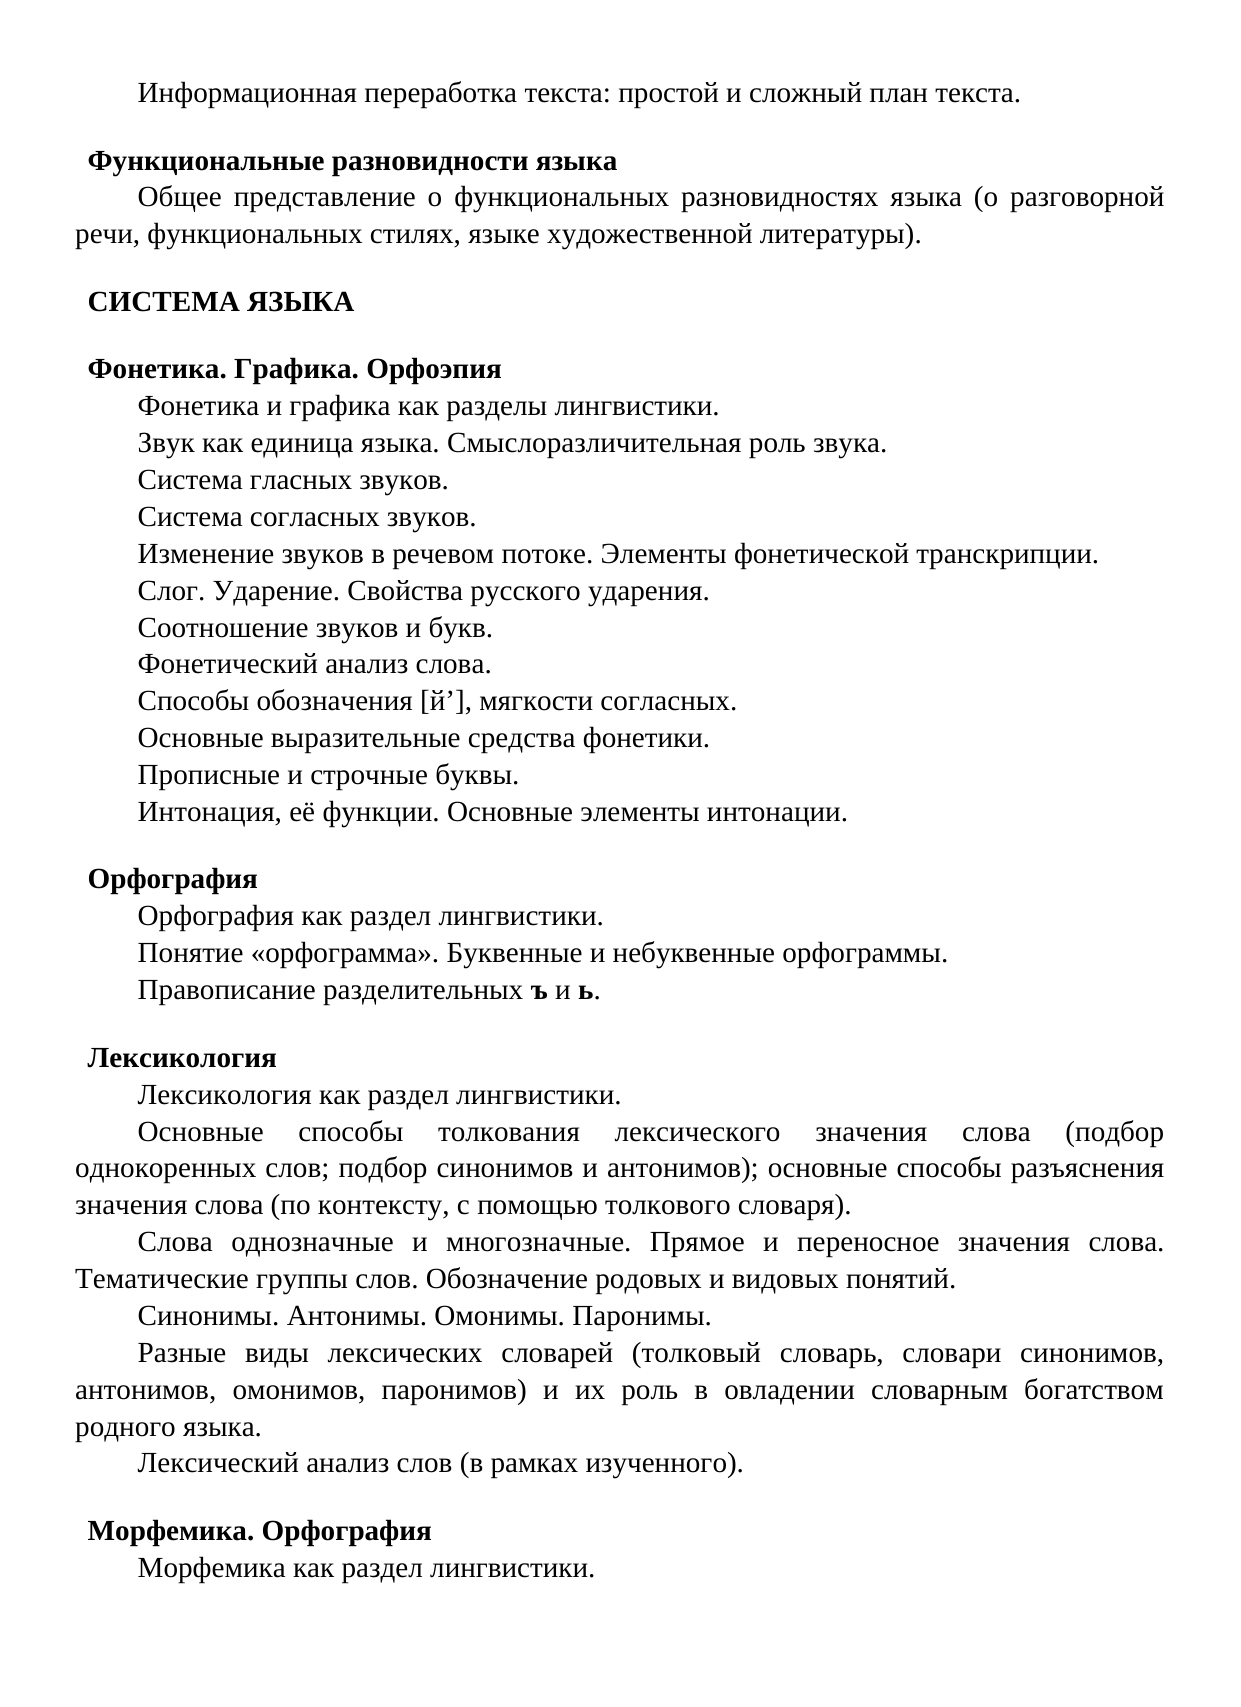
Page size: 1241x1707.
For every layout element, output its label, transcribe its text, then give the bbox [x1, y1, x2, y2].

text Орфография как раздел лингвистики. [75, 898, 1165, 932]
text Прописные и строчные буквы. [75, 757, 1165, 791]
text Лексикология как раздел лингвистики. [75, 1077, 1165, 1110]
text Фонетика и графика как разделы лингвистики. [75, 388, 1165, 422]
text Лексический анализ слов (в рамках изученного). [75, 1446, 1165, 1479]
text Синонимы. Антонимы. Омонимы. Паронимы. [75, 1298, 1165, 1332]
text Система согласных звуков. [75, 499, 1165, 533]
text Функциональные разновидности языка [87, 143, 1165, 176]
text Общее представление о функциональных разновидностях языка (о разговорной речи, функциональных стилях, языке художественной литературы). [75, 179, 1165, 250]
text Понятие «орфограмма». Буквенные и небуквенные орфограммы. [75, 935, 1165, 969]
text Система гласных звуков. [75, 462, 1165, 496]
text Орфография [87, 862, 1165, 895]
text Звук как единица языка. Смыслоразличительная роль звука. [75, 425, 1165, 459]
text Слова однозначные и многозначные. Прямое и переносное значения слова. Тематические группы слов. Обозначение родовых и видовых понятий. [75, 1224, 1165, 1295]
text Лексикология [87, 1040, 1165, 1073]
text Разные виды лексических словарей (толковый словарь, словари синонимов, антонимов, омонимов, паронимов) и их роль в овладении словарным богатством родного языка. [75, 1335, 1165, 1442]
text Интонация, её функции. Основные элементы интонации. [75, 794, 1165, 828]
text Правописание разделительных ъ и ь. [75, 972, 1165, 1006]
text Изменение звуков в речевом потоке. Элементы фонетической транскрипции. [75, 536, 1165, 569]
text Фонетика. Графика. Орфоэпия [87, 352, 1165, 385]
text СИСТЕМА ЯЗЫКА [87, 284, 1165, 317]
text Информационная переработка текста: простой и сложный план текста. [75, 75, 1165, 108]
text Основные выразительные средства фонетики. [75, 720, 1165, 754]
text Слог. Ударение. Свойства русского ударения. [75, 573, 1165, 606]
text Фонетический анализ слова. [75, 647, 1165, 680]
text Способы обозначения [й’], мягкости согласных. [75, 683, 1165, 717]
text Соотношение звуков и букв. [75, 610, 1165, 643]
text Морфемика как раздел лингвистики. [75, 1550, 1165, 1583]
text Морфемика. Орфография [87, 1513, 1165, 1547]
text Основные способы толкования лексического значения слова (подбор однокоренных слов; подбор синонимов и антонимов); основные способы разъяснения значения слова (по контексту, с помощью толкового словаря). [75, 1114, 1165, 1221]
